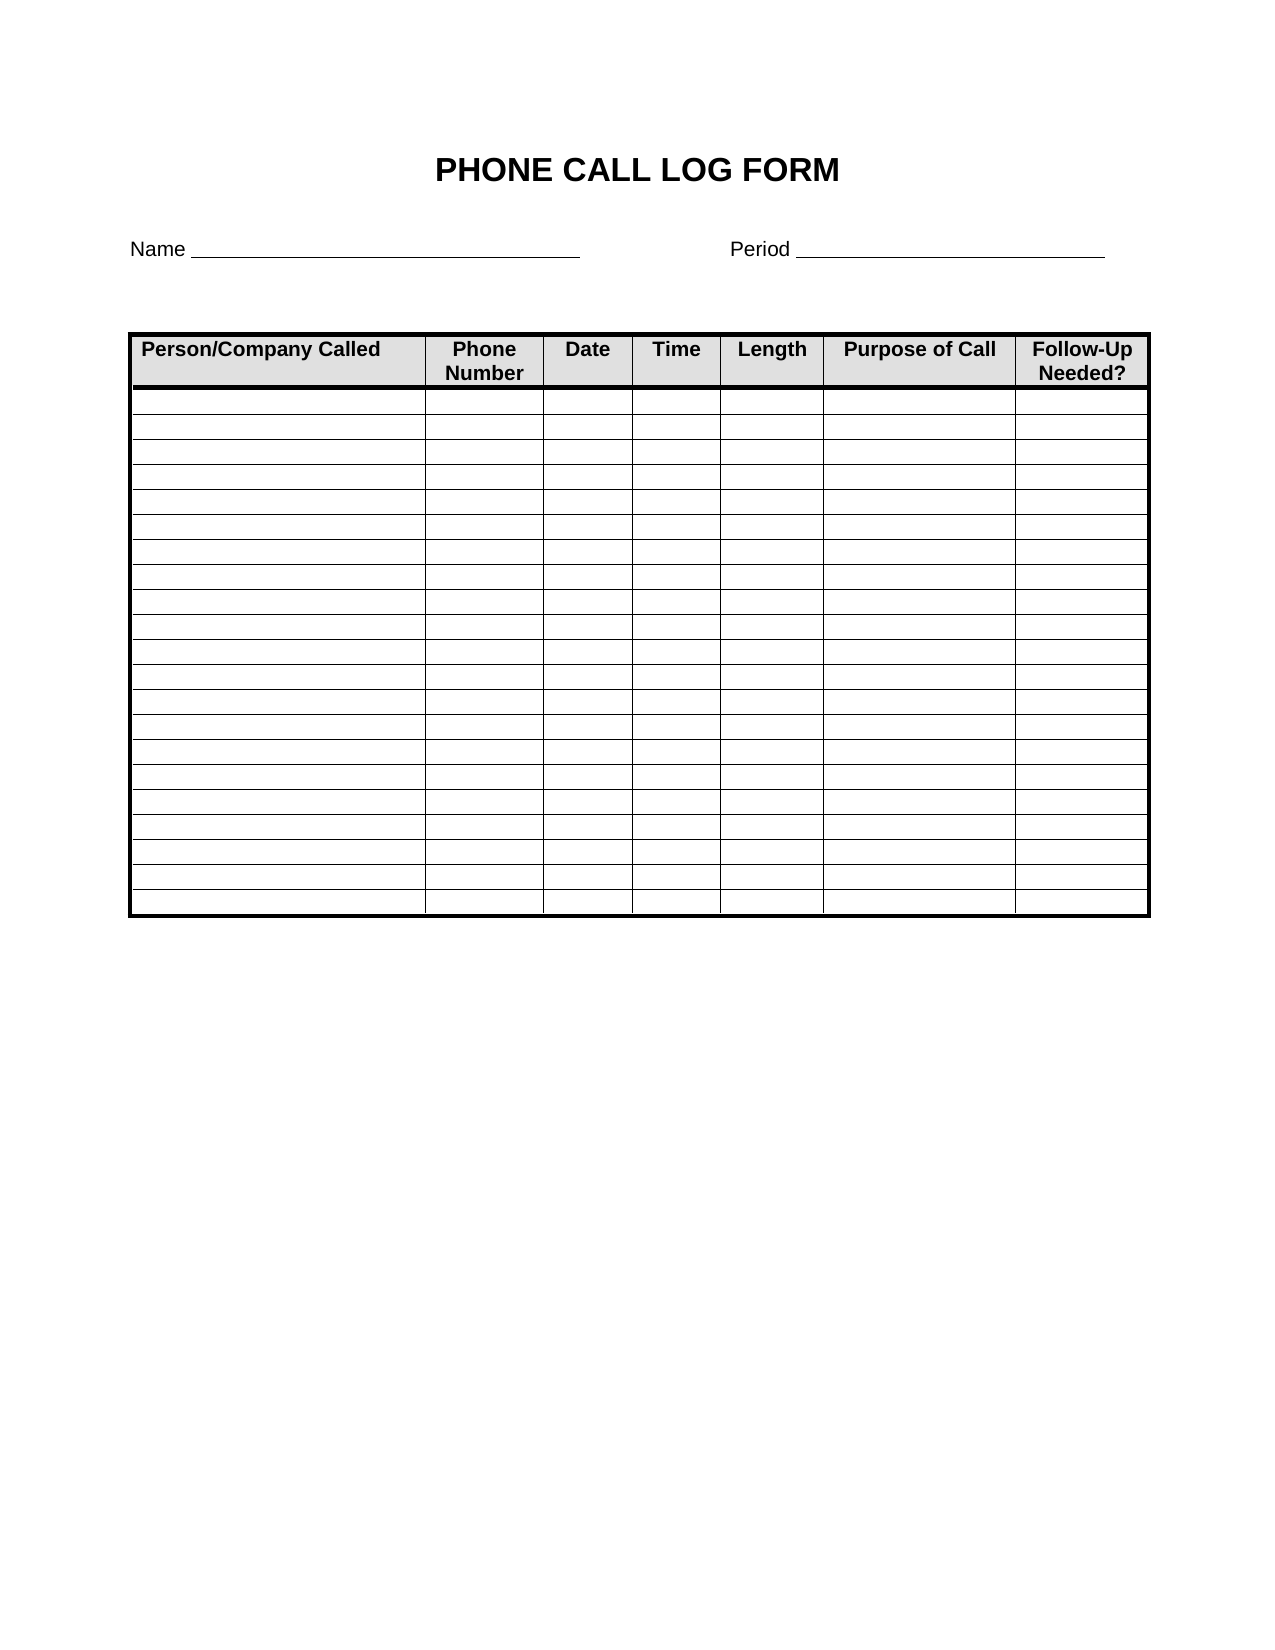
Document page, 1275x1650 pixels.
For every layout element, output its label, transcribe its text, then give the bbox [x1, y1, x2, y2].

table_cell [1016, 415, 1147, 438]
text Name Period [130, 236, 1145, 260]
table_cell [633, 740, 720, 763]
table_cell [1016, 665, 1147, 688]
table_cell [1016, 815, 1147, 838]
table_cell [132, 765, 425, 788]
table_cell [824, 465, 1015, 488]
table_cell [544, 540, 632, 563]
table_cell [426, 690, 543, 713]
table_cell [721, 440, 823, 463]
table_cell [1016, 490, 1147, 513]
table_cell [1016, 715, 1147, 738]
table_cell [1016, 590, 1147, 613]
table_cell [544, 665, 632, 688]
table_cell [824, 565, 1015, 588]
table_cell [132, 515, 425, 538]
table_cell [633, 890, 720, 913]
table_cell [426, 640, 543, 663]
table_cell [426, 440, 543, 463]
table_cell [721, 390, 823, 413]
table_cell [544, 440, 632, 463]
table_cell [426, 715, 543, 738]
table_cell [633, 540, 720, 563]
table_cell [721, 415, 823, 438]
table_cell [426, 815, 543, 838]
table_cell [544, 640, 632, 663]
table_cell [544, 415, 632, 438]
table_cell [721, 565, 823, 588]
table_cell [633, 390, 720, 413]
table_cell [1016, 515, 1147, 538]
table_cell [1016, 540, 1147, 563]
table_cell [824, 415, 1015, 438]
table_cell [426, 390, 543, 413]
table_cell [1016, 790, 1147, 813]
table_cell [721, 640, 823, 663]
table_cell [1016, 765, 1147, 788]
table_cell [426, 590, 543, 613]
table_cell [544, 815, 632, 838]
table_cell [132, 590, 425, 613]
table_cell [544, 690, 632, 713]
table_cell [132, 640, 425, 663]
table_cell [633, 440, 720, 463]
table_cell [633, 490, 720, 513]
table_cell [426, 540, 543, 563]
table_cell [633, 665, 720, 688]
table_cell [633, 465, 720, 488]
table_cell [132, 840, 425, 863]
table_cell [544, 465, 632, 488]
table_cell [544, 565, 632, 588]
table_cell [426, 415, 543, 438]
table_header Length [721, 337, 823, 385]
table_cell [426, 565, 543, 588]
table_cell [132, 665, 425, 688]
table_cell [132, 715, 425, 738]
table_cell [633, 690, 720, 713]
table_cell [721, 790, 823, 813]
table_cell [721, 840, 823, 863]
table_cell [721, 740, 823, 763]
table_cell [544, 590, 632, 613]
table_cell [544, 765, 632, 788]
table_cell [824, 790, 1015, 813]
table_cell [544, 615, 632, 638]
table_cell [633, 515, 720, 538]
table_cell [721, 890, 823, 913]
table_cell [426, 665, 543, 688]
table_cell [824, 890, 1015, 913]
table_cell [824, 615, 1015, 638]
table_cell [544, 490, 632, 513]
table_cell [633, 865, 720, 888]
table_cell [132, 690, 425, 713]
table_cell [132, 740, 425, 763]
table_cell [824, 590, 1015, 613]
table_cell [721, 490, 823, 513]
table_cell [633, 790, 720, 813]
table_cell [824, 665, 1015, 688]
table_cell [824, 740, 1015, 763]
table_cell [544, 515, 632, 538]
table_header Time [633, 337, 720, 385]
table_cell [824, 640, 1015, 663]
table_cell [721, 815, 823, 838]
table_cell [633, 590, 720, 613]
table_cell [1016, 390, 1147, 413]
table_cell [721, 515, 823, 538]
table_cell [132, 815, 425, 838]
table_cell [132, 615, 425, 638]
table_cell [824, 865, 1015, 888]
table_header Date [544, 337, 632, 385]
table_cell [824, 390, 1015, 413]
table_cell [721, 865, 823, 888]
table_cell [1016, 465, 1147, 488]
table_cell [721, 690, 823, 713]
table_cell [132, 890, 425, 913]
table_cell [633, 765, 720, 788]
table_cell [1016, 690, 1147, 713]
table_cell [426, 840, 543, 863]
table_cell [544, 890, 632, 913]
table_cell [1016, 865, 1147, 888]
subtitle PHONE CALL LOG FORM [130, 150, 1145, 188]
table_cell [544, 865, 632, 888]
table_cell [132, 540, 425, 563]
table_header Purpose of Call [824, 337, 1015, 385]
table_cell [721, 465, 823, 488]
table_cell [426, 515, 543, 538]
table_cell [633, 815, 720, 838]
table_cell [426, 615, 543, 638]
table_cell [824, 490, 1015, 513]
table_cell [824, 765, 1015, 788]
table_cell [132, 490, 425, 513]
table_cell [1016, 840, 1147, 863]
table_cell [132, 386, 425, 413]
table_cell [132, 440, 425, 463]
table_cell [721, 765, 823, 788]
table_cell [824, 540, 1015, 563]
table_cell [426, 765, 543, 788]
table_cell [426, 890, 543, 913]
table_cell [544, 790, 632, 813]
table_cell [426, 465, 543, 488]
table_cell [824, 440, 1015, 463]
table_header Follow-Up Needed? [1016, 337, 1147, 385]
table_cell [132, 465, 425, 488]
table_cell [544, 740, 632, 763]
table_cell [824, 840, 1015, 863]
table_cell [824, 515, 1015, 538]
table_cell [721, 540, 823, 563]
table_cell [633, 715, 720, 738]
table_cell [544, 390, 632, 413]
table_cell [1016, 740, 1147, 763]
table_cell [132, 865, 425, 888]
table_cell [544, 715, 632, 738]
table_cell [721, 590, 823, 613]
table_cell [721, 665, 823, 688]
table_cell [633, 615, 720, 638]
table_cell [721, 615, 823, 638]
table_cell [132, 415, 425, 438]
table_cell [426, 490, 543, 513]
table_cell [544, 840, 632, 863]
table_cell [1016, 890, 1147, 913]
table_cell [824, 815, 1015, 838]
table_cell [1016, 565, 1147, 588]
table_cell [824, 715, 1015, 738]
table_cell [633, 640, 720, 663]
table_header Person/Company Called [132, 337, 425, 385]
table_header Phone Number [426, 337, 543, 385]
table_cell [132, 565, 425, 588]
table_cell [633, 565, 720, 588]
table_cell [1016, 440, 1147, 463]
table_cell [426, 865, 543, 888]
table_cell [1016, 640, 1147, 663]
table_cell [132, 790, 425, 813]
table_cell [426, 790, 543, 813]
table_cell [633, 840, 720, 863]
table_cell [426, 740, 543, 763]
table_cell [633, 415, 720, 438]
table_cell [824, 690, 1015, 713]
table_cell [1016, 615, 1147, 638]
table_cell [721, 715, 823, 738]
